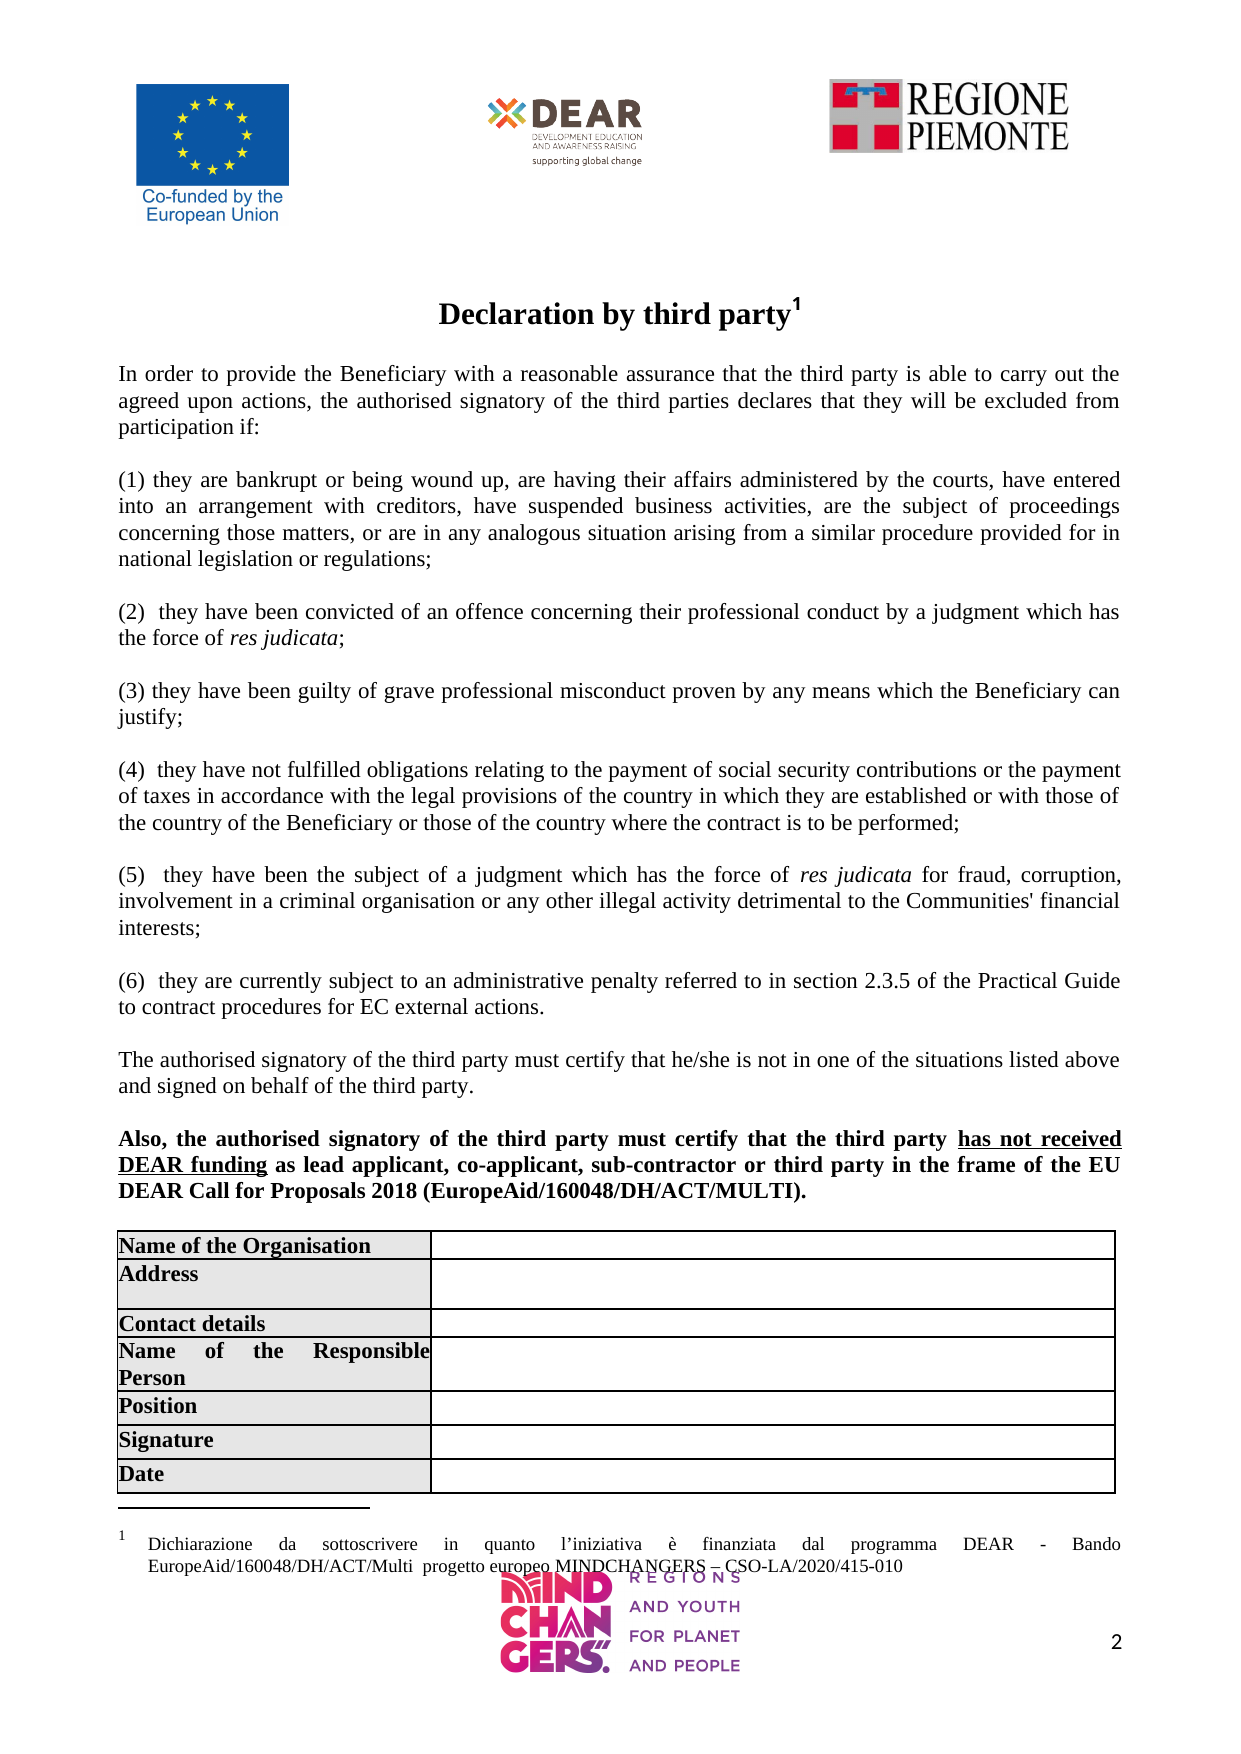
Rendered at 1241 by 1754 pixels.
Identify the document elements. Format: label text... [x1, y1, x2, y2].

text (2) they have been convicted of an offence concerning their professional conduct by a judgment which has the force of res judicata; [118, 598, 1122, 650]
table_cell Signature [118, 1426, 430, 1458]
table_cell Name of the Responsible Person [118, 1338, 430, 1390]
table_cell [432, 1460, 1114, 1492]
text In order to provide the Beneficiary with a reasonable assurance that the third party is able to carry out the agreed upon actions, the authorised signatory of the third parties declares that they will be excluded from participation if: [118, 361, 1122, 439]
text Also, the authorised signatory of the third party must certify that the third party has not received DEAR funding as lead applicant, co-applicant, sub-contractor or third party in the frame of the EU DEAR Call for Proposals 2018 (EuropeAid/160048/DH/ACT/MULTI). [118, 1125, 1122, 1204]
table_cell [432, 1338, 1114, 1390]
picture [500, 1572, 740, 1673]
text Declaration by third party [118, 291, 1122, 333]
table_header [432, 1232, 1114, 1258]
table_cell [432, 1426, 1114, 1458]
text (5) they have been the subject of a judgment which has the force of res judicata for fraud, corruption, involvement in a criminal organisation or any other illegal activity detrimental to the Communities' financial interests; [118, 861, 1122, 940]
text (1) they are bankrupt or being wound up, are having their affairs administered by the courts, have entered into an arrangement with creditors, have suspended business activities, are the subject of proceedings concerning those matters, or are in any analogous situation arising from a similar procedure provided for in national legislation or regulations; [118, 466, 1122, 571]
table_cell [432, 1392, 1114, 1424]
table_cell [432, 1260, 1114, 1308]
table_cell Contact details [118, 1310, 430, 1336]
text (6) they are currently subject to an administrative penalty referred to in section 2.3.5 of the Practical Guide to contract procedures for EC external actions. [118, 967, 1122, 1019]
table_cell Address [118, 1260, 430, 1308]
picture [829, 79, 1069, 153]
table_cell Date [118, 1460, 430, 1492]
table_header Name of the Organisation [118, 1232, 430, 1258]
table_cell Position [118, 1392, 430, 1424]
text The authorised signatory of the third party must certify that he/she is not in one of the situations listed above and signed on behalf of the third party. [118, 1046, 1122, 1098]
picture [136, 84, 289, 226]
table_cell [432, 1310, 1114, 1336]
text (3) they have been guilty of grave professional misconduct proven by any means which the Beneficiary can justify; [118, 677, 1122, 729]
picture [473, 84, 656, 180]
text (4) they have not fulfilled obligations relating to the payment of social security contributions or the payment of taxes in accordance with the legal provisions of the country in which they are established or with those of the country of the Beneficiary or those of the country where the contract is to be performed; [118, 756, 1122, 835]
